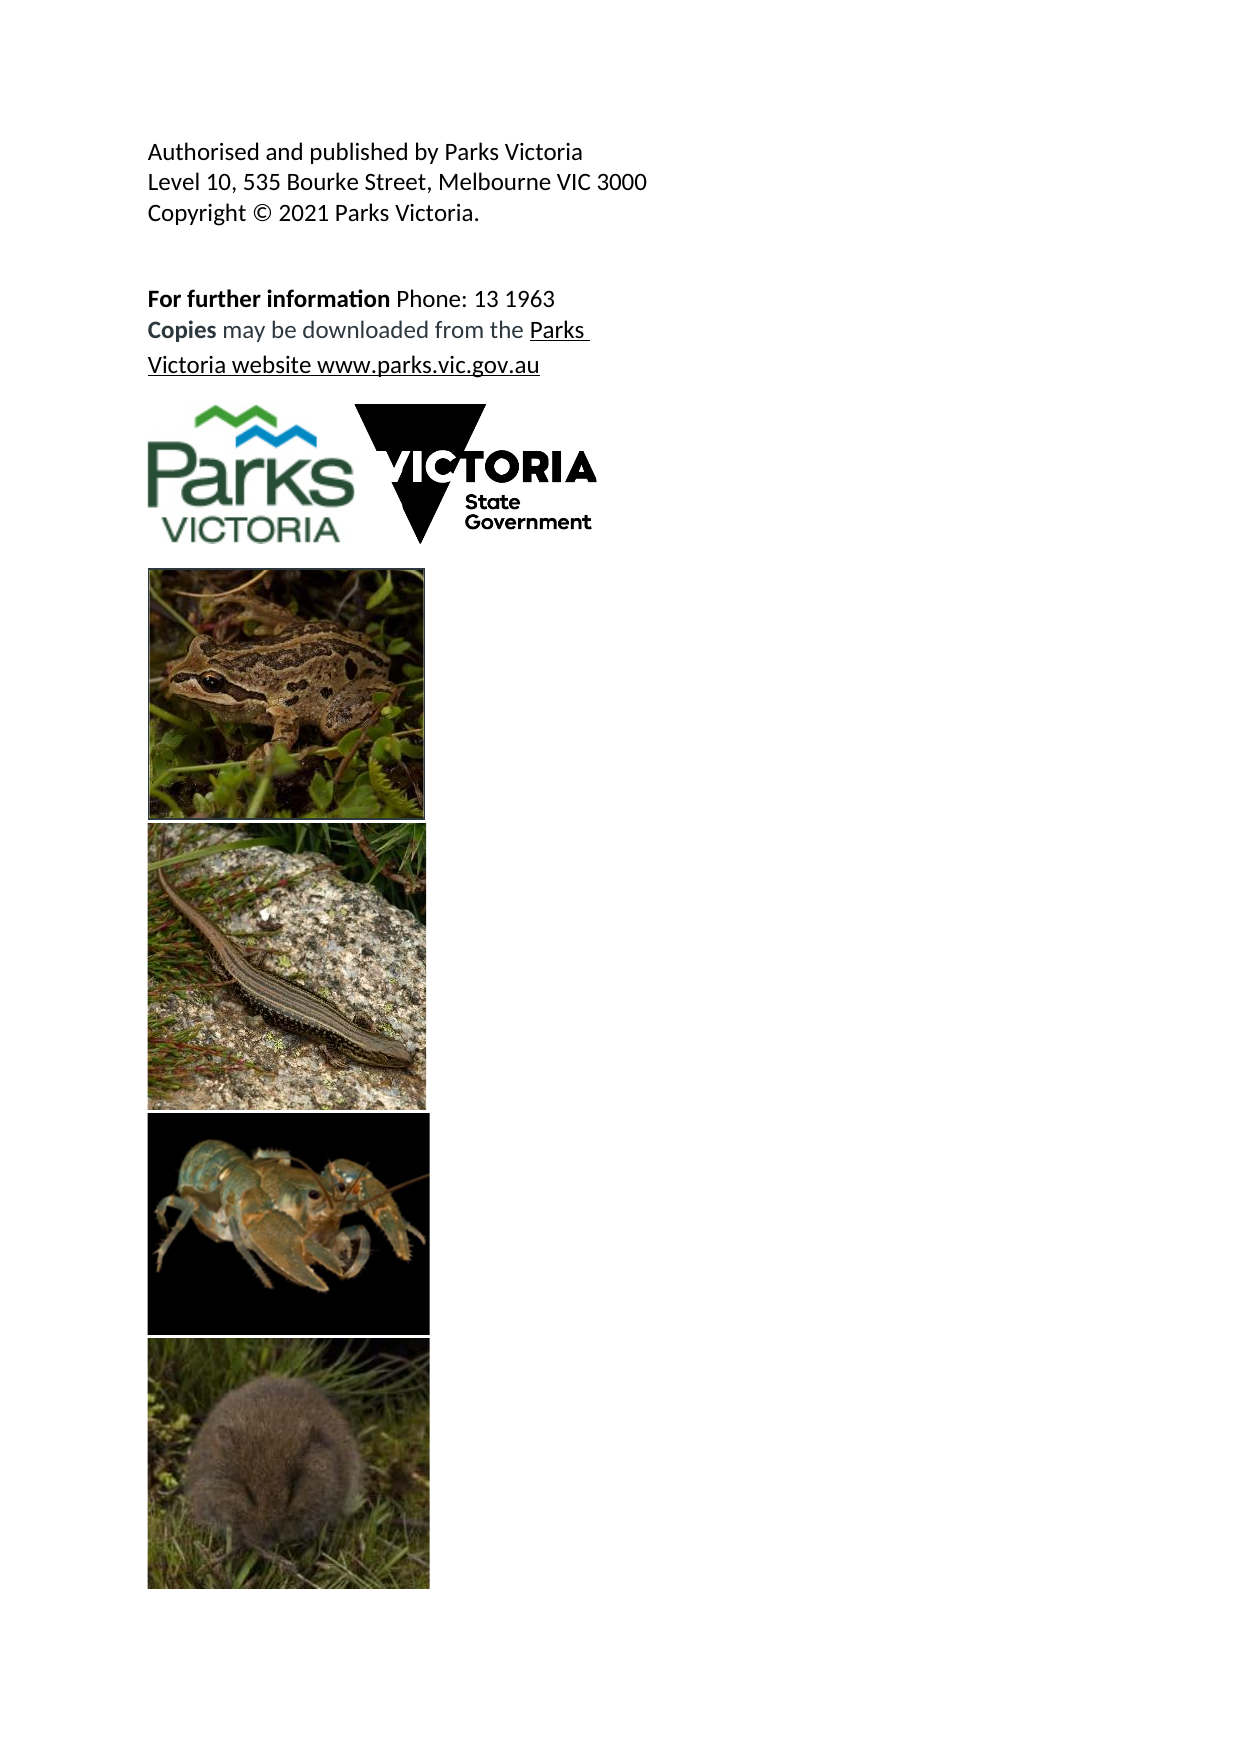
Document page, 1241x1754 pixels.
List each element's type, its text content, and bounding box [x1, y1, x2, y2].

text Authorised and published by Parks Victoria [148, 136, 650, 166]
text Copies may be downloaded from the Parks Victoria website www.parks.vic.gov.au [148, 314, 650, 379]
picture [147, 404, 597, 544]
picture [147, 823, 427, 1110]
picture [149, 570, 424, 818]
text For further information Phone: 13 1963 [148, 283, 650, 314]
text Level 10, 535 Bourke Street, Melbourne VIC 3000 [148, 166, 650, 197]
picture [147, 1113, 430, 1335]
text Copyright © 2021 Parks Victoria. [148, 197, 650, 227]
picture [147, 1338, 430, 1589]
